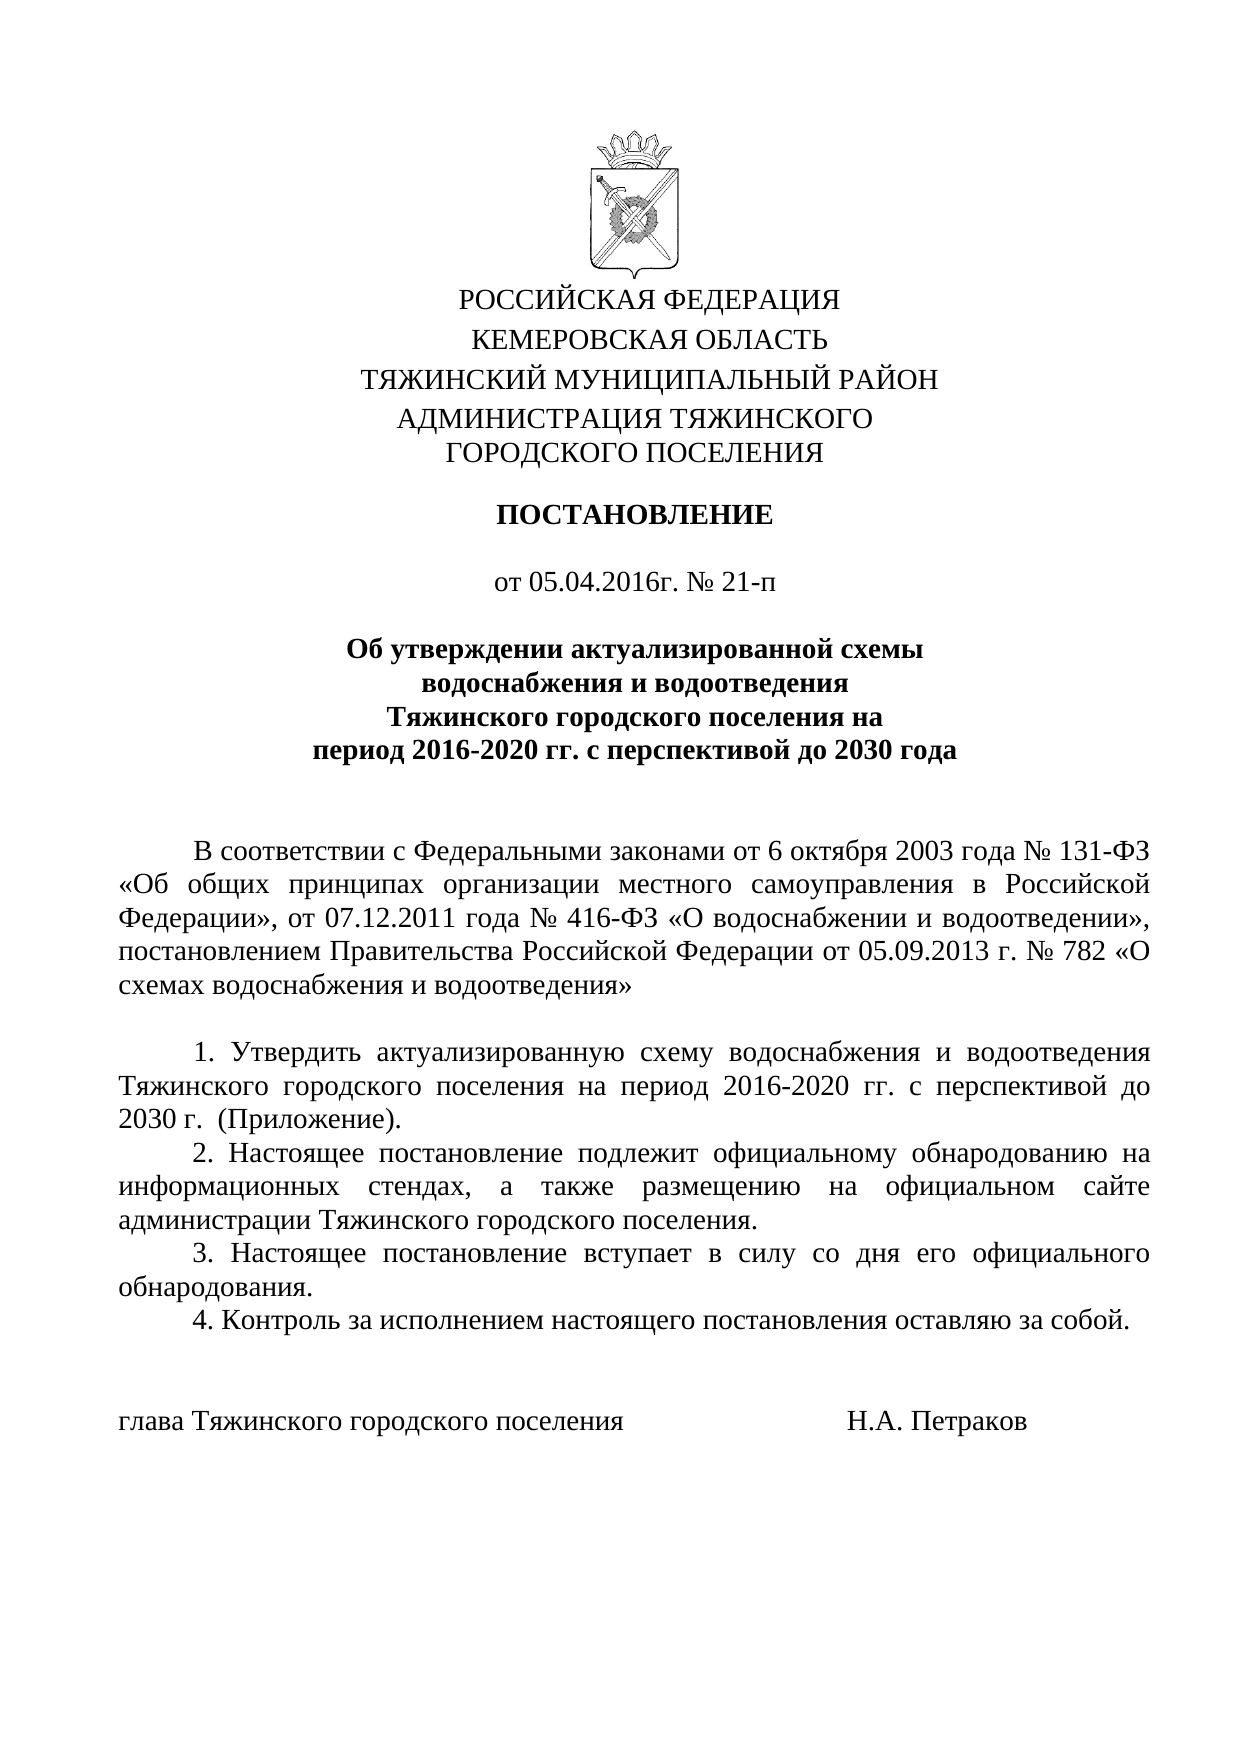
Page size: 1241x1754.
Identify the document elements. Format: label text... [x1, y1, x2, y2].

text 2. Настоящее постановление подлежит официальному обнародованию на информационных стендах, а также размещению на официальном сайте администрации Тяжинского городского поселения. [118, 1135, 1152, 1235]
text городского поселения [118, 435, 1152, 469]
text Тяжинский муниципальный район [88, 362, 1152, 395]
text 4. Контроль за исполнением настоящего постановления оставляю за собой. [118, 1302, 1152, 1336]
text администрация Тяжинского [118, 402, 1152, 435]
text ПОСТАНОВЛЕНИЕ [118, 497, 1152, 531]
text В соответствии с Федеральными законами от 6 октября 2003 года № 131-ФЗ «Об общих принципах организации местного самоуправления в Российской Федерации», от 07.12.2011 года № 416-ФЗ «О водоснабжении и водоотведении», постановлением Правительства Российской Федерации от 05.09.2013 г. № 782 «О схемах водоснабжения и водоотведения» [118, 833, 1152, 1001]
text 3. Настоящее постановление вступает в силу со дня его официального обнародования. [118, 1235, 1152, 1302]
text от 05.04.2016г. № 21-п [118, 564, 1152, 598]
text РОССИЙСКАЯ ФЕДЕРАЦИЯ [88, 282, 1152, 316]
text 1. Утвердить актуализированную схему водоснабжения и водоотведения Тяжинского городского поселения на период 2016-2020 гг. с перспективой до 2030 г. (Приложение). [118, 1034, 1152, 1135]
text Об утверждении актуализированной схемы [118, 632, 1152, 665]
text Кемеровская область [88, 322, 1152, 356]
text водоснабжения и водоотведения [118, 665, 1152, 699]
picture [559, 118, 711, 283]
text Тяжинского городского поселения на [118, 699, 1152, 732]
text глава Тяжинского городского поселения Н.А. Петраков [118, 1403, 1152, 1437]
text период 2016-2020 гг. с перспективой до 2030 года [118, 732, 1152, 766]
